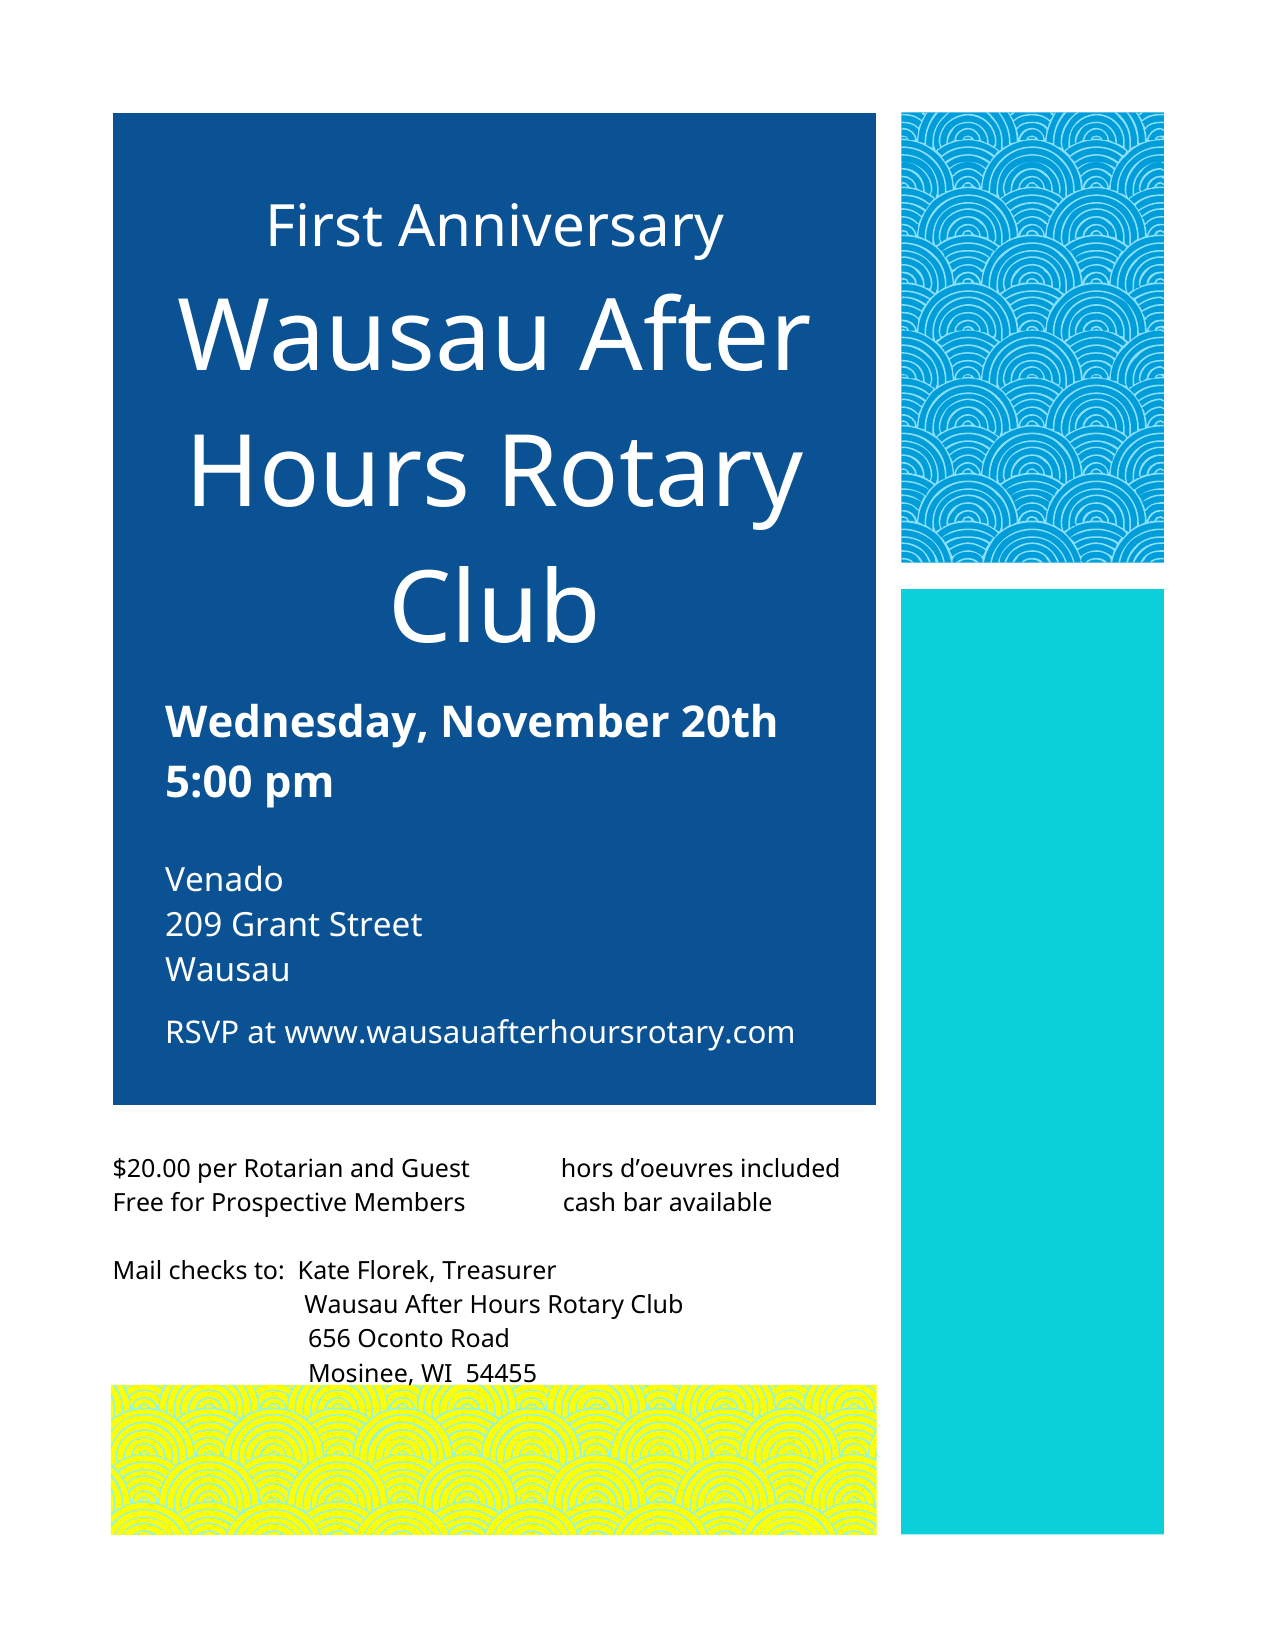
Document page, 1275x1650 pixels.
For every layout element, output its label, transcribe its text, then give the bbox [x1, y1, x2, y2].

text Free for Prospective Members cash bar available [112, 1185, 876, 1219]
text Mosinee, WI 54455 [112, 1355, 876, 1389]
table_header First Anniversary Wausau After Hours Rotary Club Wednesday, November 20th 5:00 pm Venado 209 Grant Street Wausau RSVP at www.wausauafterhoursrotary.com [113, 113, 876, 1105]
text Mail checks to: Kate Florek, Treasurer [112, 1253, 876, 1287]
text Wausau After Hours Rotary Club [112, 1287, 876, 1321]
text $20.00 per Rotarian and Guest hors d’oeuvres included [112, 1151, 876, 1185]
text 656 Oconto Road [112, 1321, 876, 1355]
